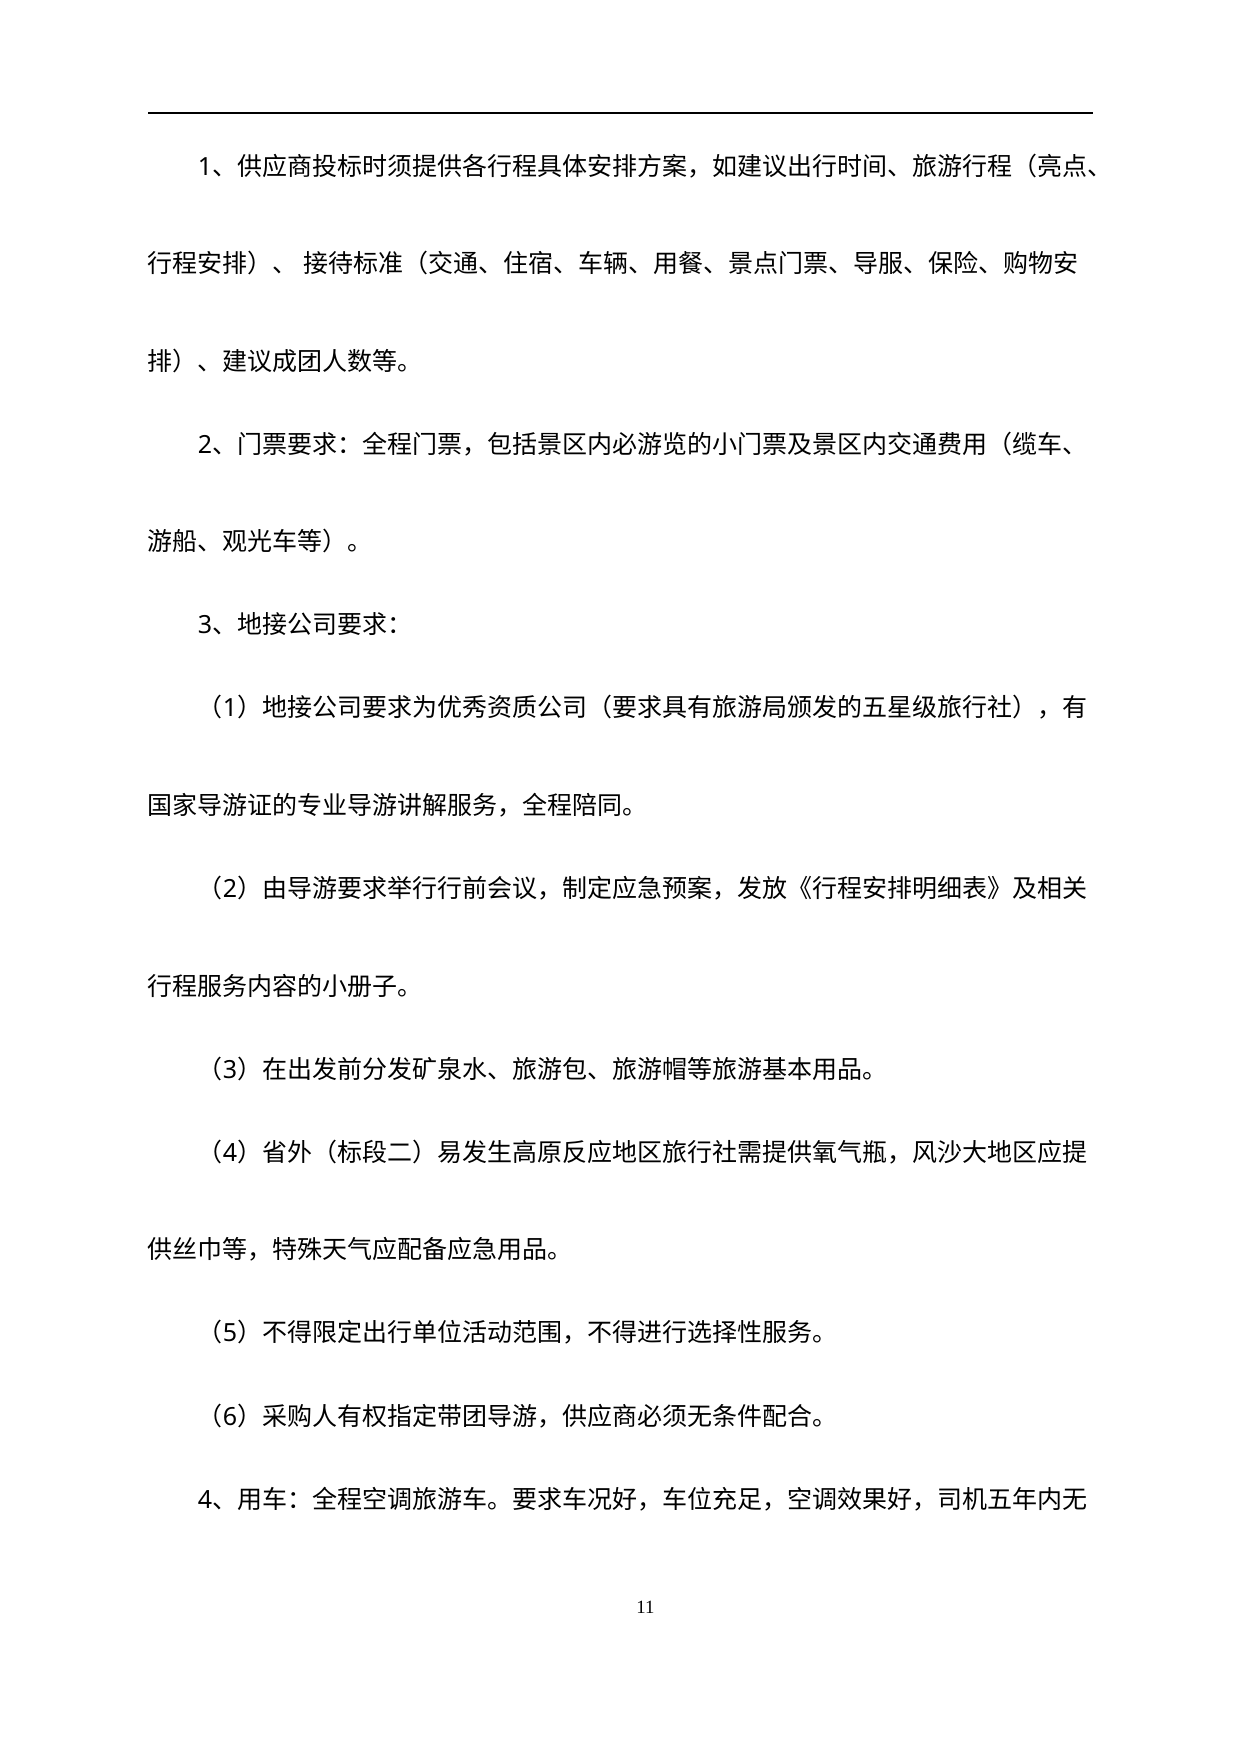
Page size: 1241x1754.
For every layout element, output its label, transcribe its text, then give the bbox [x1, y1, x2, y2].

text （5）不得限定出行单位活动范围，不得进行选择性服务。 [148, 1298, 1093, 1363]
text 2、门票要求：全程门票，包括景区内必游览的小门票及景区内交通费用（缆车、游船、观光车等）。 [148, 410, 1093, 572]
text （1）地接公司要求为优秀资质公司（要求具有旅游局颁发的五星级旅行社），有国家导游证的专业导游讲解服务，全程陪同。 [148, 673, 1093, 836]
text （4）省外（标段二）易发生高原反应地区旅行社需提供氧气瓶，风沙大地区应提供丝巾等，特殊天气应配备应急用品。 [148, 1118, 1093, 1280]
text 1、供应商投标时须提供各行程具体安排方案，如建议出行时间、旅游行程（亮点、行程安排）、 接待标准（交通、住宿、车辆、用餐、景点门票、导服、保险、购物安排）、建议成团人数等。 [148, 132, 1093, 392]
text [148, 1465, 1093, 1530]
text （3）在出发前分发矿泉水、旅游包、旅游帽等旅游基本用品。 [148, 1035, 1093, 1100]
text （2）由导游要求举行行前会议，制定应急预案，发放《行程安排明细表》及相关行程服务内容的小册子。 [148, 854, 1093, 1017]
text 3、地接公司要求： [148, 590, 1093, 655]
text （6）采购人有权指定带团导游，供应商必须无条件配合。 [148, 1382, 1093, 1447]
